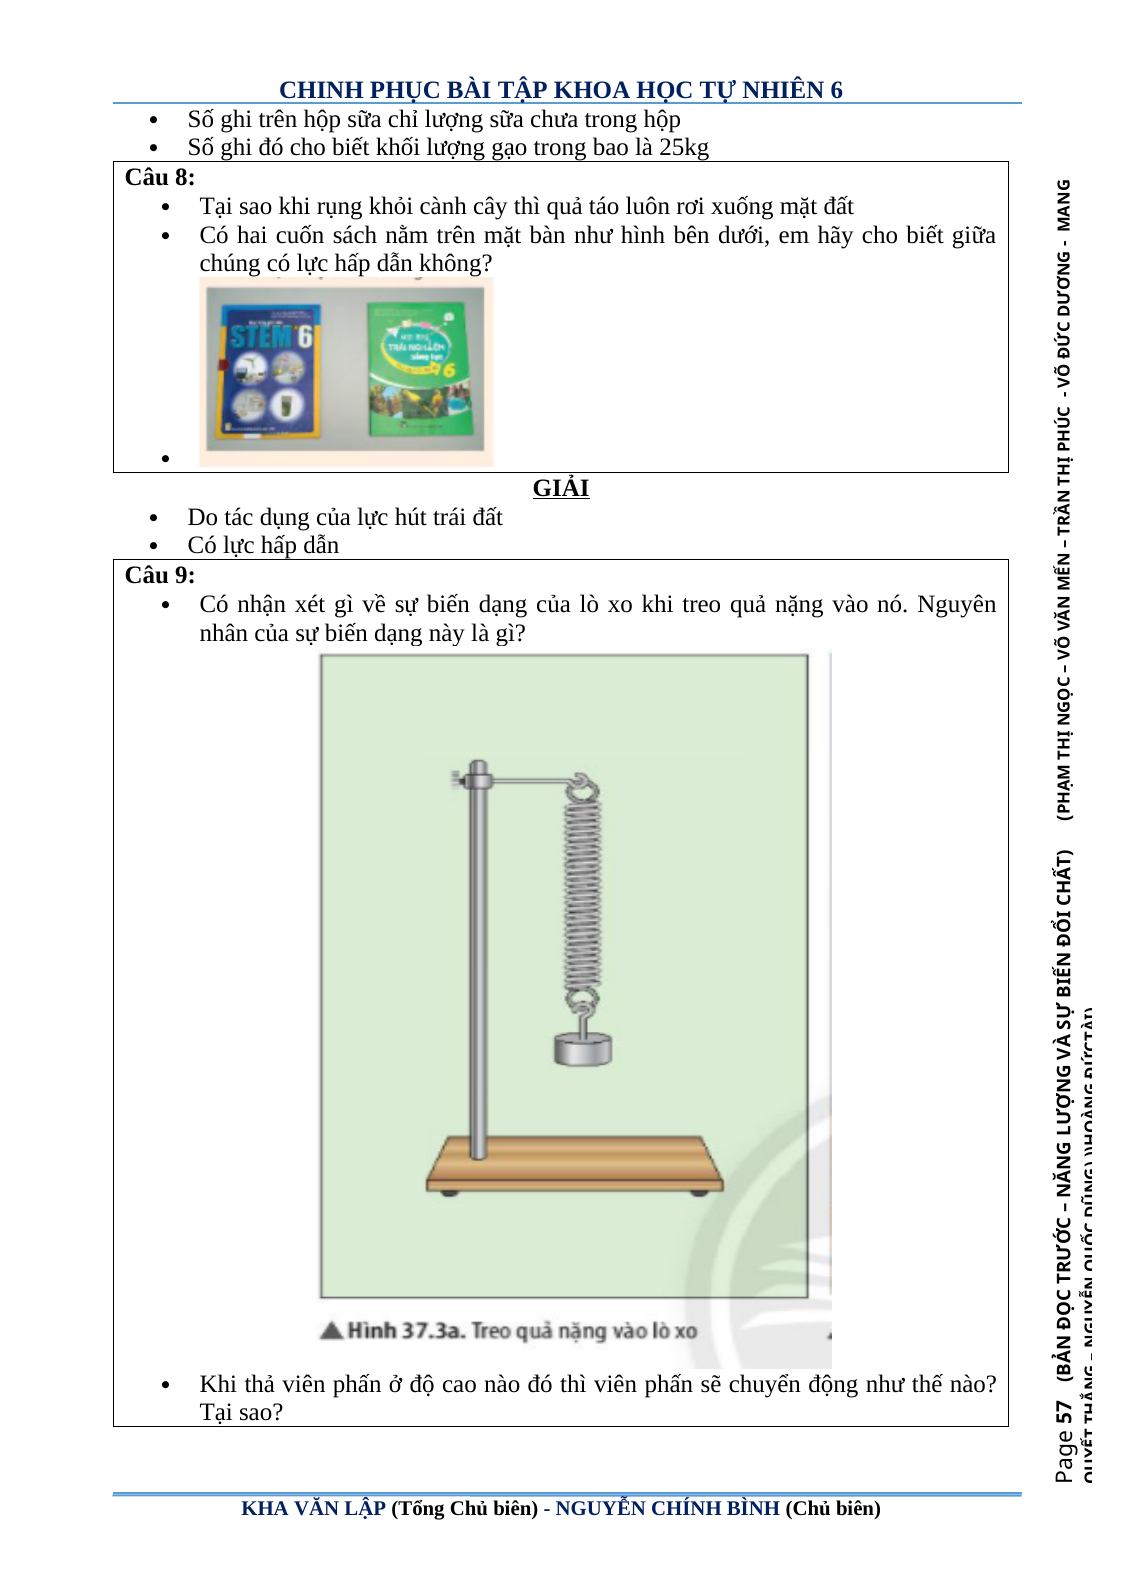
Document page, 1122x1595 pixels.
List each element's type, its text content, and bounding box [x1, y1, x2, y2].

table_header Câu 8: Tại sao khi rụng khỏi cành cây thì quả táo luôn rơi xuống mặt đất Có hai cuốn sách nằm trên mặt bàn như hình bên dưới, em hãy cho biết giữa chúng có lực hấp dẫn không? [114, 162, 162, 472]
picture [290, 646, 832, 1369]
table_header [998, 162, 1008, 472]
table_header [998, 560, 1008, 1426]
list Số ghi đó cho biết khối lượng gạo trong bao là 25kg [150, 132, 1009, 161]
list Số ghi trên hộp sữa chỉ lượng sữa chưa trong hộp [150, 104, 1009, 132]
picture [199, 277, 497, 467]
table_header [114, 560, 162, 1426]
text GIẢI [112, 473, 1009, 502]
list Do tác dụng của lực hút trái đất [150, 502, 1009, 530]
list Có lực hấp dẫn [150, 530, 1009, 559]
